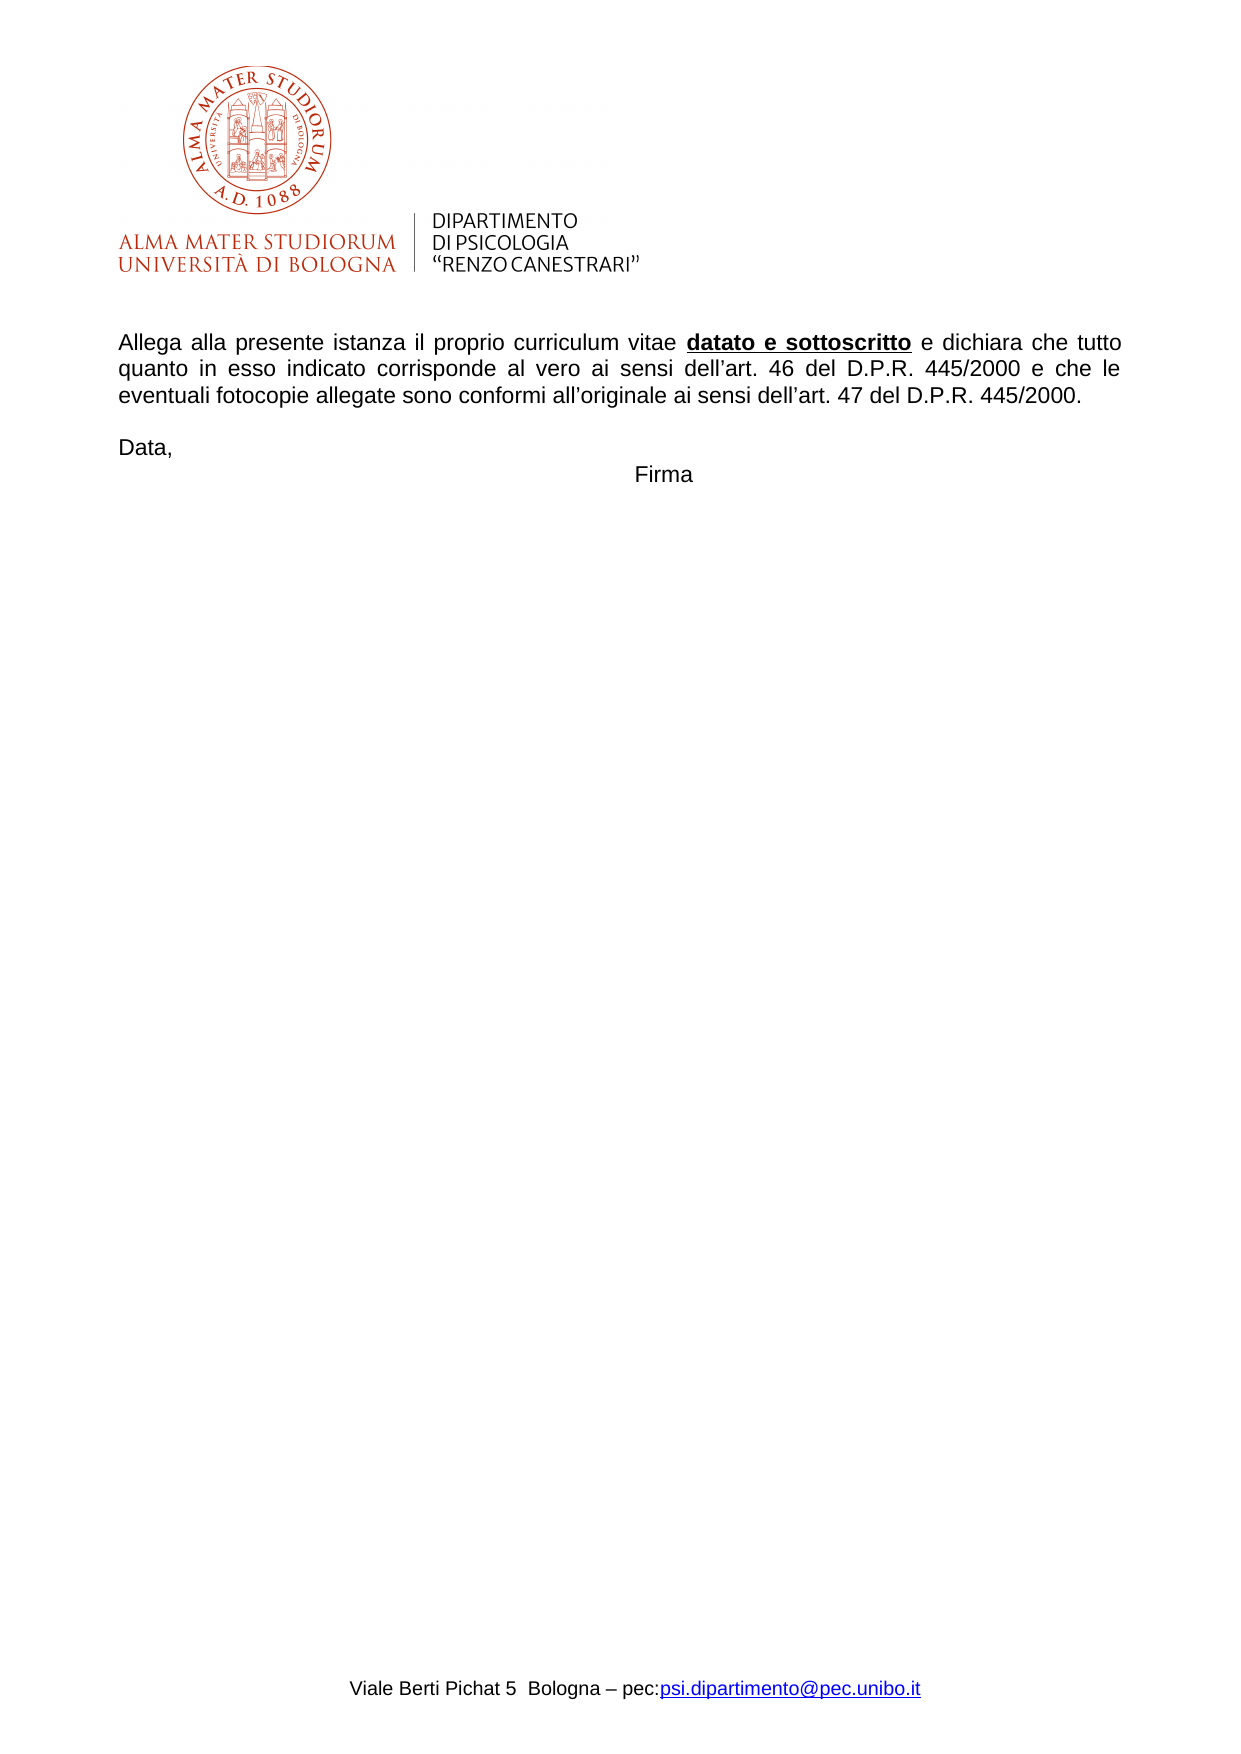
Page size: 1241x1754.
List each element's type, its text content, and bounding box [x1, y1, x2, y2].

picture [118, 66, 639, 272]
text Data, [118, 434, 1122, 461]
text Allega alla presente istanza il proprio curriculum vitae datato e sottoscritto e dichiara che tutto quanto in esso indicato corrisponde al vero ai sensi dell’art. 46 del D.P.R. 445/2000 e che le eventuali fotocopie allegate sono conformi all’originale ai sensi dell’art. 47 del D.P.R. 445/2000. [118, 329, 1122, 408]
text Firma [118, 461, 1122, 513]
